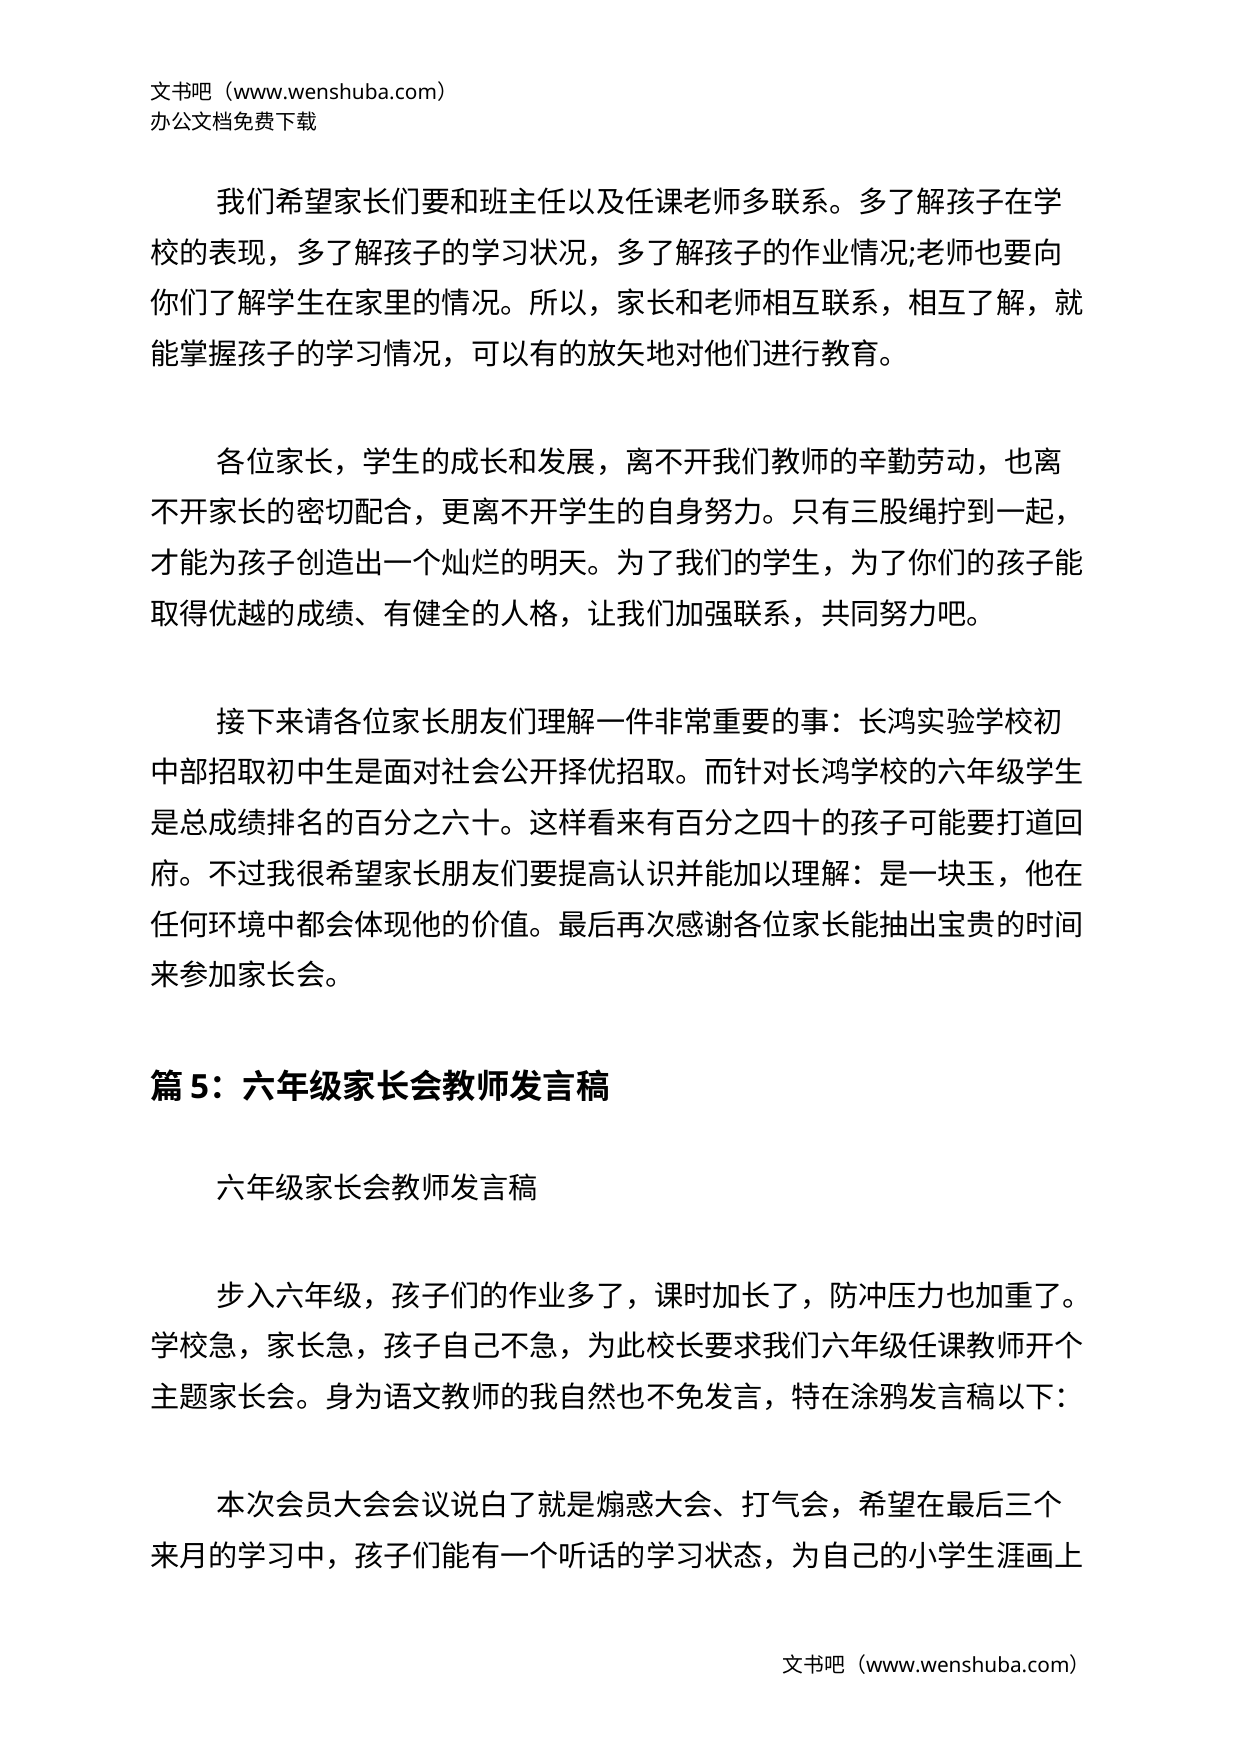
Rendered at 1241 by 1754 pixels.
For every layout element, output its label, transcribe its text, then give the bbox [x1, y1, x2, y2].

text 各位家长，学生的成长和发展，离不开我们教师的辛勤劳动，也离不开家长的密切配合，更离不开学生的自身努力。只有三股绳拧到一起，才能为孩子创造出一个灿烂的明天。为了我们的学生，为了你们的孩子能取得优越的成绩、有健全的人格，让我们加强联系，共同努力吧。 [150, 438, 1090, 633]
text 我们希望家长们要和班主任以及任课老师多联系。多了解孩子在学校的表现，多了解孩子的学习状况，多了解孩子的作业情况;老师也要向你们了解学生在家里的情况。所以，家长和老师相互联系，相互了解，就能掌握孩子的学习情况，可以有的放矢地对他们进行教育。 [150, 178, 1090, 373]
text 接下来请各位家长朋友们理解一件非常重要的事：长鸿实验学校初中部招取初中生是面对社会公开择优招取。而针对长鸿学校的六年级学生是总成绩排名的百分之六十。这样看来有百分之四十的孩子可能要打道回府。不过我很希望家长朋友们要提高认识并能加以理解：是一块玉，他在任何环境中都会体现他的价值。最后再次感谢各位家长能抽出宝贵的时间来参加家长会。 [150, 698, 1090, 994]
text 六年级家长会教师发言稿 [150, 1165, 1090, 1207]
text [150, 1481, 1090, 1574]
text 步入六年级，孩子们的作业多了，课时加长了，防冲压力也加重了。学校急，家长急，孩子自己不急，为此校长要求我们六年级任课教师开个主题家长会。身为语文教师的我自然也不免发言，特在涂鸦发言稿以下： [150, 1272, 1090, 1416]
text 篇5：六年级家长会教师发言稿 [150, 1059, 1090, 1108]
